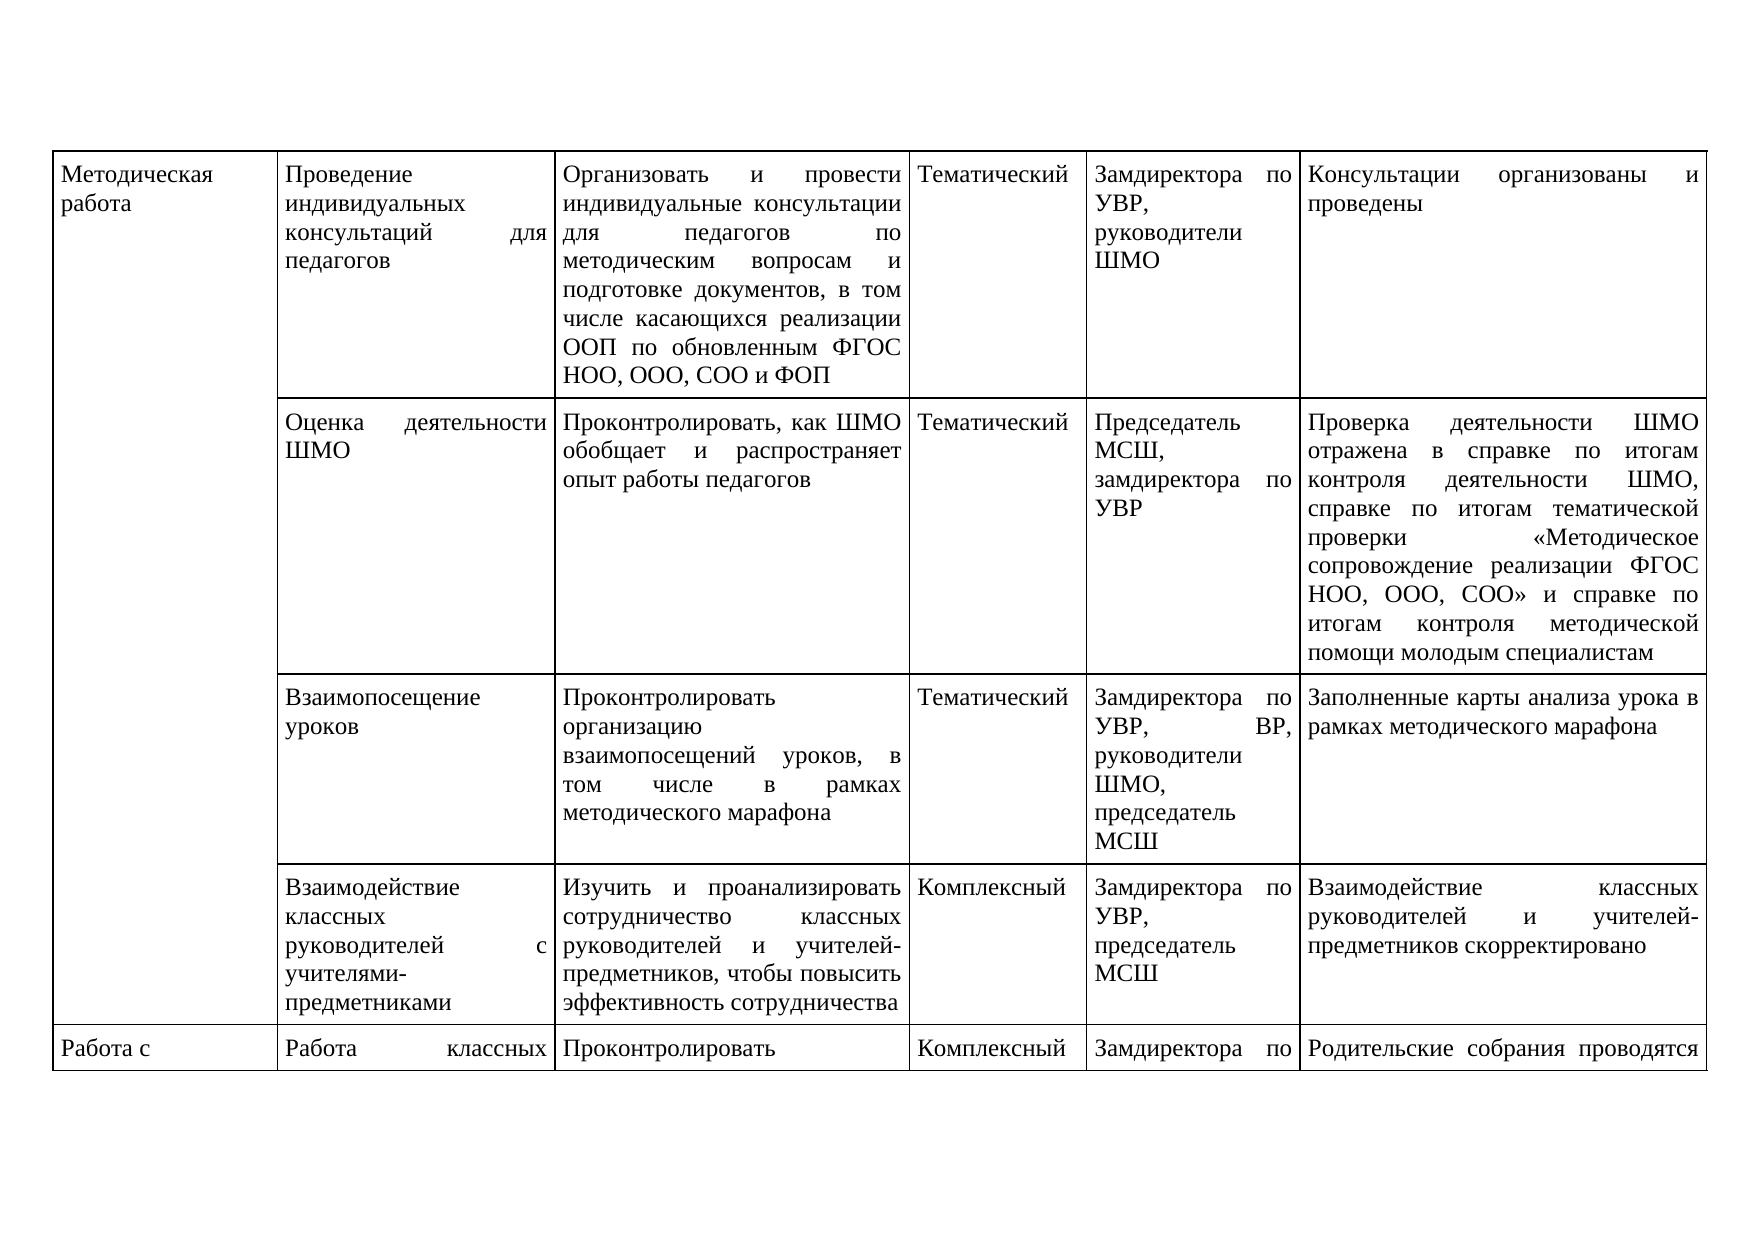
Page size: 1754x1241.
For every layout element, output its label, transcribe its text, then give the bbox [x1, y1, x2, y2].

table_cell Замдиректора по УВР, ВР, руководители ШМО, председатель МСШ [1087, 675, 1299, 863]
table_cell Проконтролировать организацию взаимопосещений уроков, в том числе в рамках методического марафона [556, 675, 909, 863]
table_cell Проведение индивидуальных консультаций для педагогов [278, 152, 554, 397]
table_cell Проконтролировать, как ШМО обобщает и распространяет опыт работы педагогов [556, 399, 909, 673]
table_cell Изучить и проанализировать сотрудничество классных руководителей и учителей-предметников, чтобы повысить эффективность сотрудничества [556, 865, 909, 1024]
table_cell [1301, 1025, 1706, 1070]
table_cell Взаимодействие классных руководителей и учителей-предметников скорректировано [1301, 865, 1706, 1024]
table_cell Тематический [910, 399, 1086, 673]
table_cell Работа с родителями [54, 1025, 277, 1070]
table_cell Председатель МСШ, замдиректора по УВР [1087, 399, 1299, 673]
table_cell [1087, 1025, 1299, 1070]
table_cell Тематический [910, 675, 1086, 863]
table_cell Консультации организованы и проведены [1301, 152, 1706, 397]
table_cell Организовать и провести индивидуальные консультации для педагогов по методическим вопросам и подготовке документов, в том числе касающихся реализации ООП по обновленным ФГОС НОО, ООО, СОО и ФОП [556, 152, 909, 397]
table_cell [556, 1025, 909, 1070]
table_cell Замдиректора по УВР, председатель МСШ [1087, 865, 1299, 1024]
table_cell Взаимопосещение уроков [278, 675, 554, 863]
table_cell Проверка деятельности ШМО отражена в справке по итогам контроля деятельности ШМО, справке по итогам тематической проверки «Методическое сопровождение реализации ФГОС НОО, ООО, СОО» и справке по итогам контроля методической помощи молодым специалистам [1301, 399, 1706, 673]
table_cell Методическая работа [54, 152, 277, 1024]
table_cell Тематический [910, 152, 1086, 397]
table_cell Комплексный [910, 1025, 1086, 1070]
table_cell Комплексный [910, 865, 1086, 1024]
table_cell Заполненные карты анализа урока в рамках методического марафона [1301, 675, 1706, 863]
table_cell Замдиректора по УВР, руководители ШМО [1087, 152, 1299, 397]
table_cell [278, 1025, 554, 1070]
table_cell Взаимодействие классных руководителей с учителями-предметниками [278, 865, 554, 1024]
table_cell Оценка деятельности ШМО [278, 399, 554, 673]
